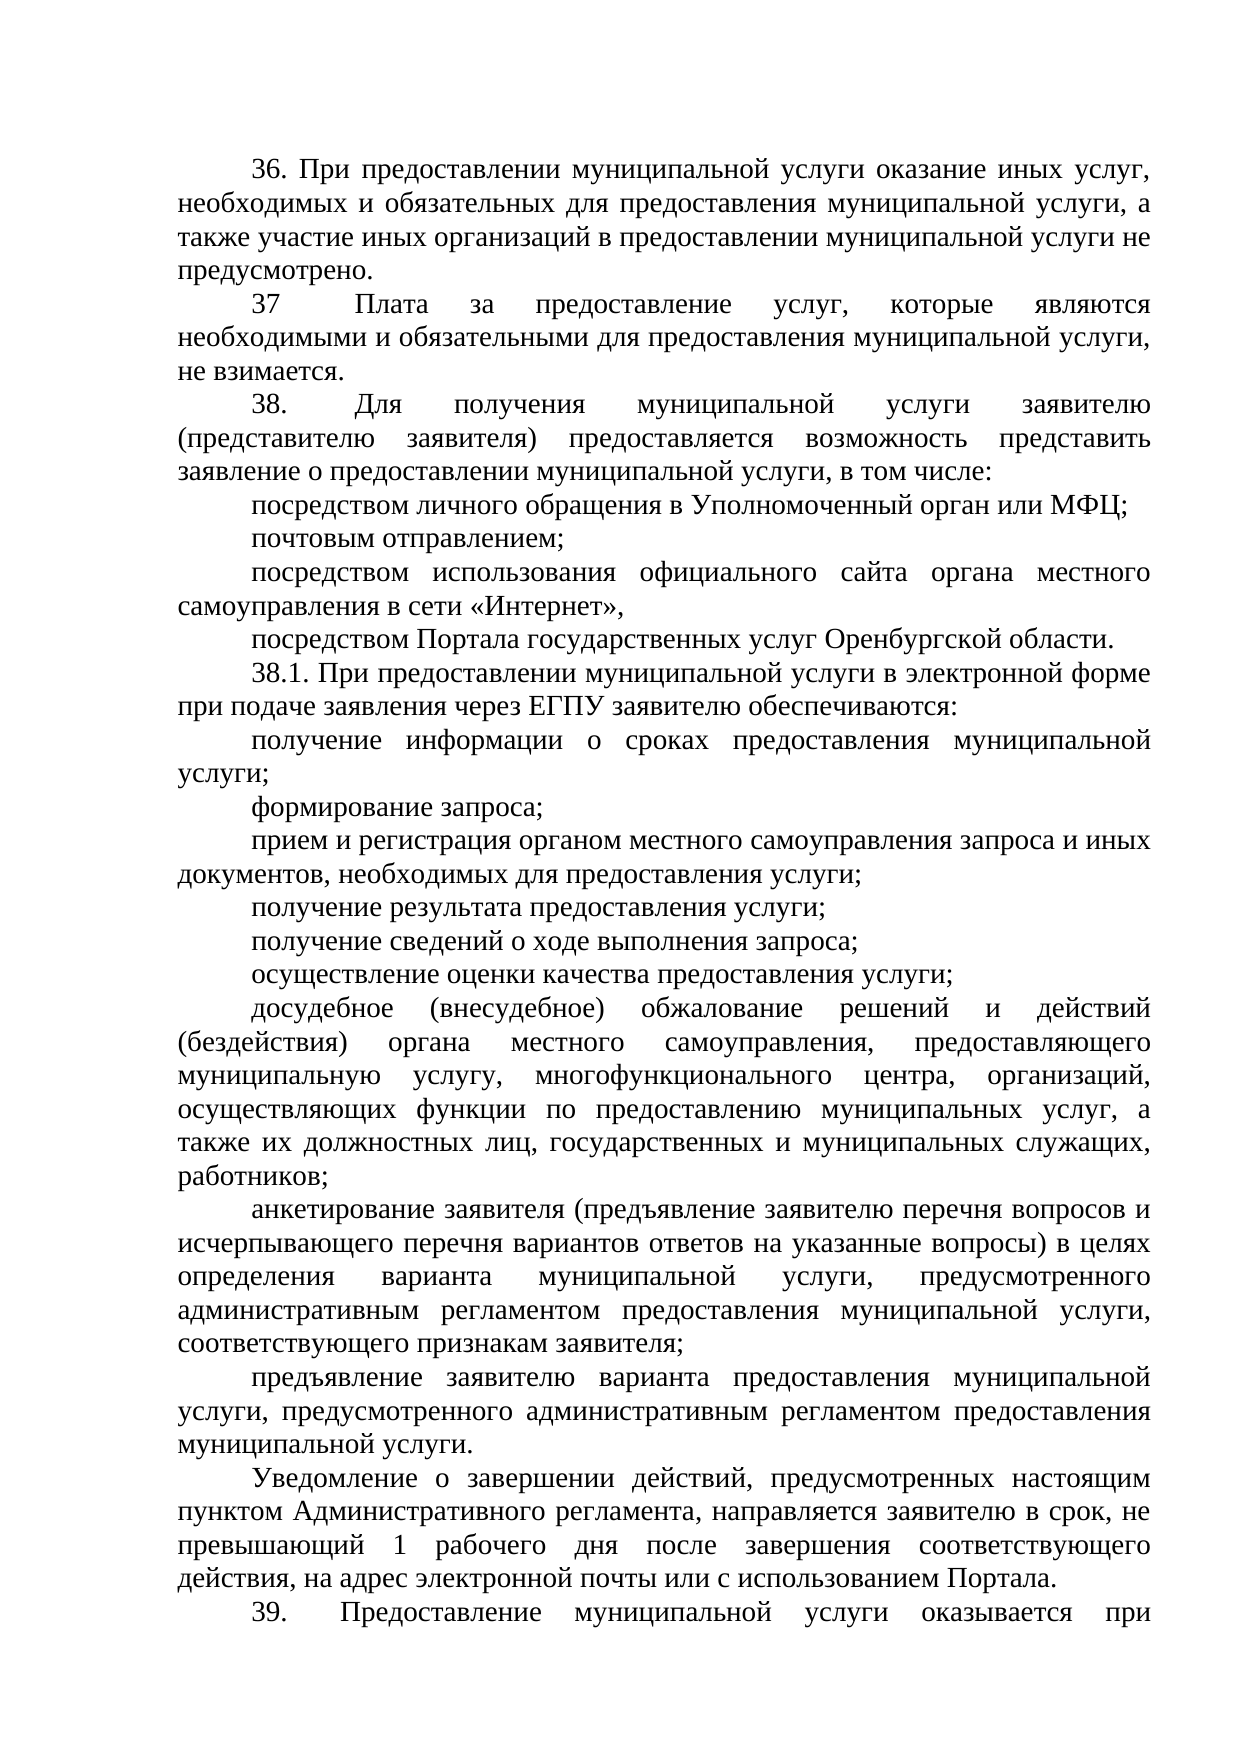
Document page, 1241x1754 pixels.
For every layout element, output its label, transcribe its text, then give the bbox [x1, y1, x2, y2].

text посредством личного обращения в Уполномоченный орган или МФЦ; [177, 487, 1152, 521]
text 36. При предоставлении муниципальной услуги оказание иных услуг, необходимых и обязательных для предоставления муниципальной услуги, а также участие иных организаций в предоставлении муниципальной услуги не предусмотрено. [177, 152, 1152, 286]
text посредством Портала государственных услуг Оренбургской области. [177, 621, 1152, 655]
text получение информации о сроках предоставления муниципальной услуги; [177, 722, 1152, 789]
text 38.1. При предоставлении муниципальной услуги в электронной форме при подаче заявления через ЕГПУ заявителю обеспечиваются: [177, 655, 1152, 722]
text предъявление заявителю варианта предоставления муниципальной услуги, предусмотренного административным регламентом предоставления муниципальной услуги. [177, 1359, 1152, 1460]
text получение результата предоставления услуги; [177, 889, 1152, 923]
text осуществление оценки качества предоставления услуги; [177, 957, 1152, 990]
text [177, 1594, 1152, 1627]
text Уведомление о завершении действий, предусмотренных настоящим пунктом Административного регламента, направляется заявителю в срок, не превышающий 1 рабочего дня после завершения соответствующего действия, на адрес электронной почты или с использованием Портала. [177, 1460, 1152, 1594]
text посредством использования официального сайта органа местного самоуправления в сети «Интернет», [177, 554, 1152, 621]
text анкетирование заявителя (предъявление заявителю перечня вопросов и исчерпывающего перечня вариантов ответов на указанные вопросы) в целях определения варианта муниципальной услуги, предусмотренного административным регламентом предоставления муниципальной услуги, соответствующего признакам заявителя; [177, 1191, 1152, 1359]
text прием и регистрация органом местного самоуправления запроса и иных документов, необходимых для предоставления услуги; [177, 822, 1152, 889]
text 38. Для получения муниципальной услуги заявителю (представителю заявителя) предоставляется возможность представить заявление о предоставлении муниципальной услуги, в том числе: [177, 386, 1152, 487]
text получение сведений о ходе выполнения запроса; [177, 923, 1152, 957]
text досудебное (внесудебное) обжалование решений и действий (бездействия) органа местного самоуправления, предоставляющего муниципальную услугу, многофункционального центра, организаций, осуществляющих функции по предоставлению муниципальных услуг, а также их должностных лиц, государственных и муниципальных служащих, работников; [177, 990, 1152, 1191]
text 37 Плата за предоставление услуг, которые являются необходимыми и обязательными для предоставления муниципальной услуги, не взимается. [177, 286, 1152, 386]
text почтовым отправлением; [177, 521, 1152, 554]
text формирование запроса; [177, 789, 1152, 822]
